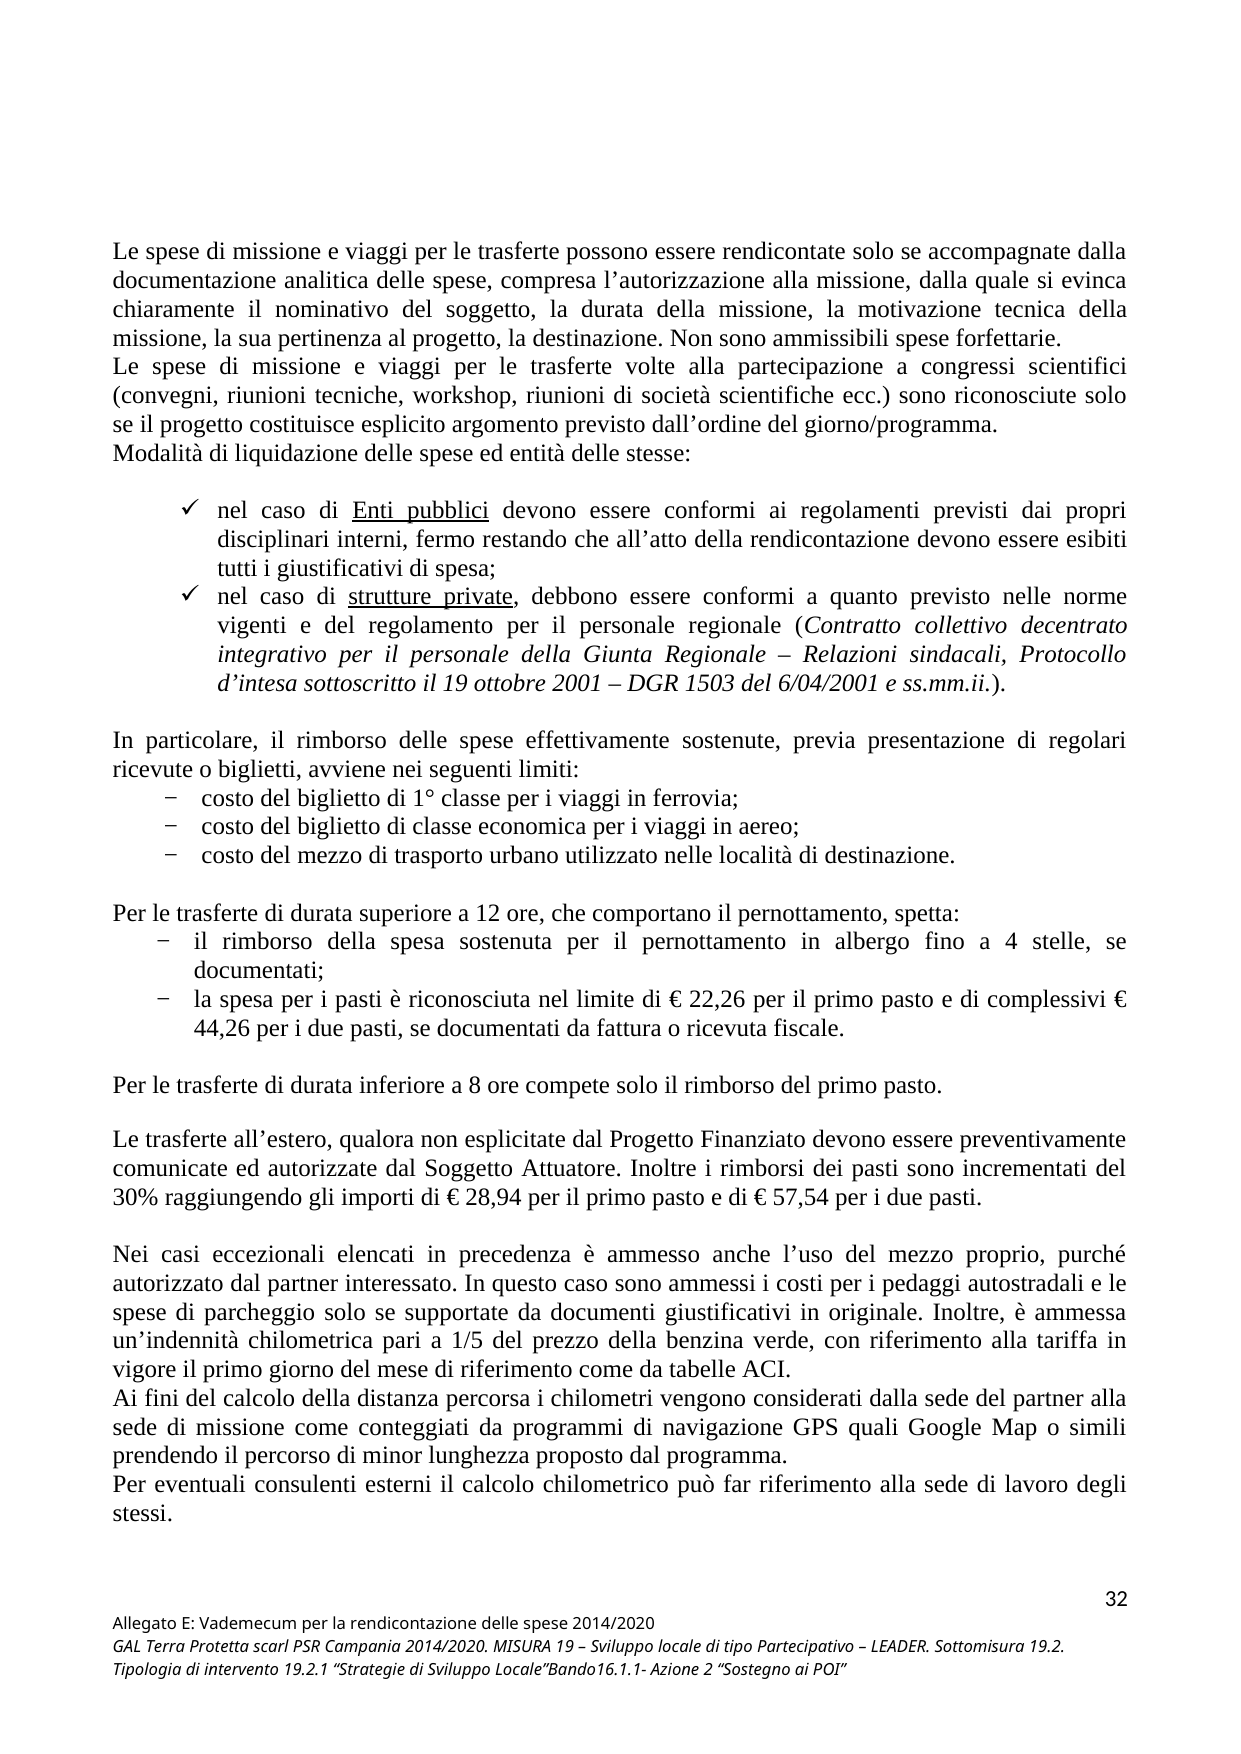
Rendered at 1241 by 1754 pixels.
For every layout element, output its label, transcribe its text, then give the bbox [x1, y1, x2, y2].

list il rimborso della spesa sostenuta per il pernottamento in albergo fino a 4 stelle, se documentati; [156, 926, 1128, 984]
list costo del mezzo di trasporto urbano utilizzato nelle località di destinazione. [164, 840, 1128, 869]
text Per le trasferte di durata inferiore a 8 ore compete solo il rimborso del primo pasto. [112, 1070, 1128, 1099]
text Le spese di missione e viaggi per le trasferte volte alla partecipazione a congressi scientifici (convegni, riunioni tecniche, workshop, riunioni di società scientifiche ecc.) sono riconosciute solo se il progetto costituisce esplicito argomento previsto dall’ordine del giorno/programma. [112, 351, 1128, 438]
list la spesa per i pasti è riconosciuta nel limite di € 22,26 per il primo pasto e di complessivi € 44,26 per i due pasti, se documentati da fattura o ricevuta fiscale. [156, 984, 1128, 1041]
text Per eventuali consulenti esterni il calcolo chilometrico può far riferimento alla sede di lavoro degli stessi. [112, 1469, 1128, 1527]
text Nei casi eccezionali elencati in precedenza è ammesso anche l’uso del mezzo proprio, purché autorizzato dal partner interessato. In questo caso sono ammessi i costi per i pedaggi autostradali e le spese di parcheggio solo se supportate da documenti giustificativi in originale. Inoltre, è ammessa un’indennità chilometrica pari a 1/5 del prezzo della benzina verde, con riferimento alla tariffa in vigore il primo giorno del mese di riferimento come da tabelle ACI. [112, 1239, 1128, 1383]
text Ai fini del calcolo della distanza percorsa i chilometri vengono considerati dalla sede del partner alla sede di missione come conteggiati da programmi di navigazione GPS quali Google Map o simili prendendo il percorso di minor lunghezza proposto dal programma. [112, 1383, 1128, 1469]
text Le trasferte all’estero, qualora non esplicitate dal Progetto Finanziato devono essere preventivamente comunicate ed autorizzate dal Soggetto Attuatore. Inoltre i rimborsi dei pasti sono incrementati del 30% raggiungendo gli importi di € 28,94 per il primo pasto e di € 57,54 per i due pasti. [112, 1124, 1128, 1210]
list costo del biglietto di 1° classe per i viaggi in ferrovia; [164, 783, 1128, 811]
text In particolare, il rimborso delle spese effettivamente sostenute, previa presentazione di regolari ricevute o biglietti, avviene nei seguenti limiti: [112, 725, 1128, 783]
list nel caso di Enti pubblici devono essere conformi ai regolamenti previsti dai propri disciplinari interni, fermo restando che all’atto della rendicontazione devono essere esibiti tutti i giustificativi di spesa; [179, 495, 1128, 581]
list nel caso di strutture private, debbono essere conformi a quanto previsto nelle norme vigenti e del regolamento per il personale regionale (Contratto collettivo decentrato integrativo per il personale della Giunta Regionale – Relazioni sindacali, Protocollo d’intesa sottoscritto il 19 ottobre 2001 – DGR 1503 del 6/04/2001 e ss.mm.ii.). [179, 581, 1128, 696]
text Le spese di missione e viaggi per le trasferte possono essere rendicontate solo se accompagnate dalla documentazione analitica delle spese, compresa l’autorizzazione alla missione, dalla quale si evinca chiaramente il nominativo del soggetto, la durata della missione, la motivazione tecnica della missione, la sua pertinenza al progetto, la destinazione. Non sono ammissibili spese forfettarie. [112, 236, 1128, 351]
text Per le trasferte di durata superiore a 12 ore, che comportano il pernottamento, spetta: [112, 898, 1128, 926]
list costo del biglietto di classe economica per i viaggi in aereo; [164, 811, 1128, 840]
text Modalità di liquidazione delle spese ed entità delle stesse: [112, 438, 1128, 466]
